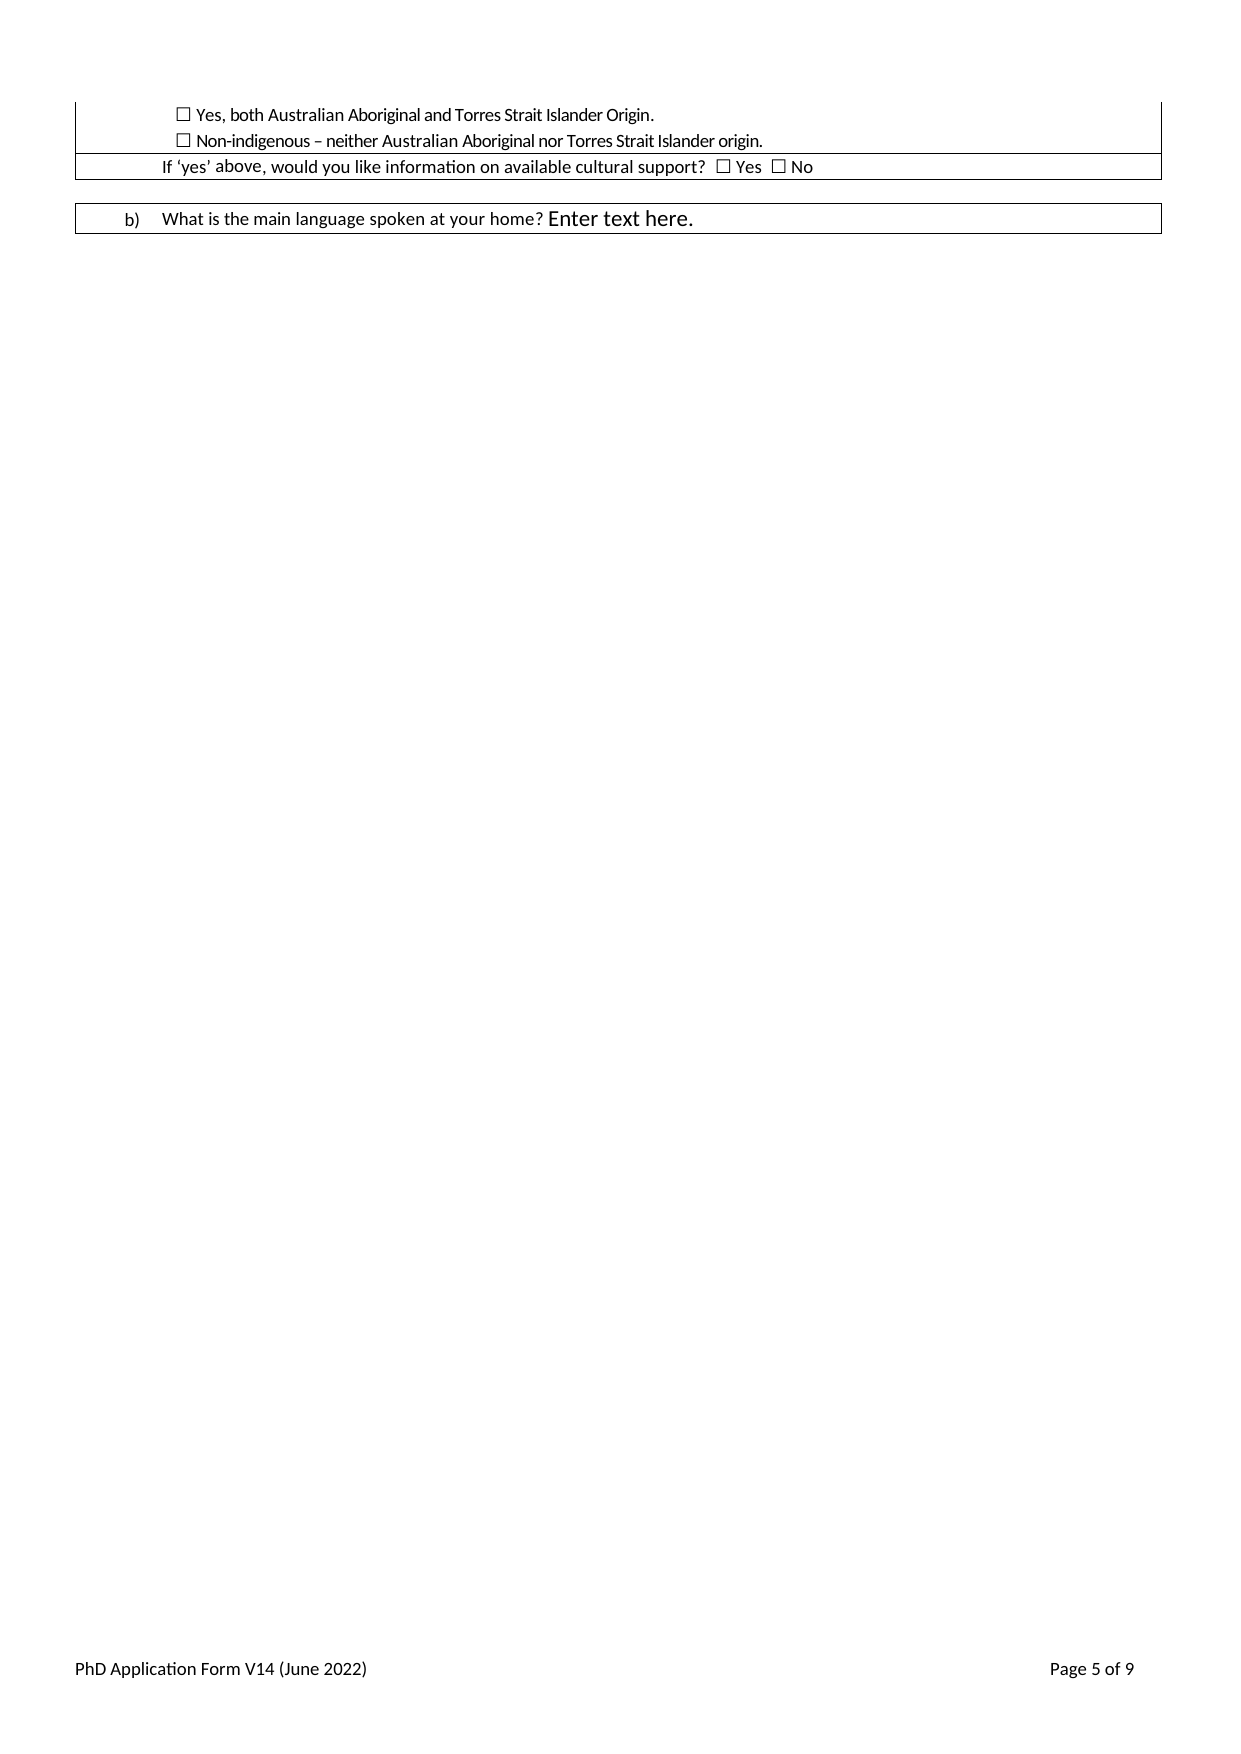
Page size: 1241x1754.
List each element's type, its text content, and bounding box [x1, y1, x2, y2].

table_cell Yes, both Australian Aboriginal and Torres Strait Islander Origin. [164, 102, 1161, 127]
table_cell If ‘yes’ above, would you like information on available cultural support? Yes No [76, 154, 1161, 179]
table_cell Non-indigenous – neither Australian Aboriginal nor Torres Strait Islander origin. [164, 127, 1161, 153]
table_header What is the main language spoken at your home? [76, 204, 1161, 232]
